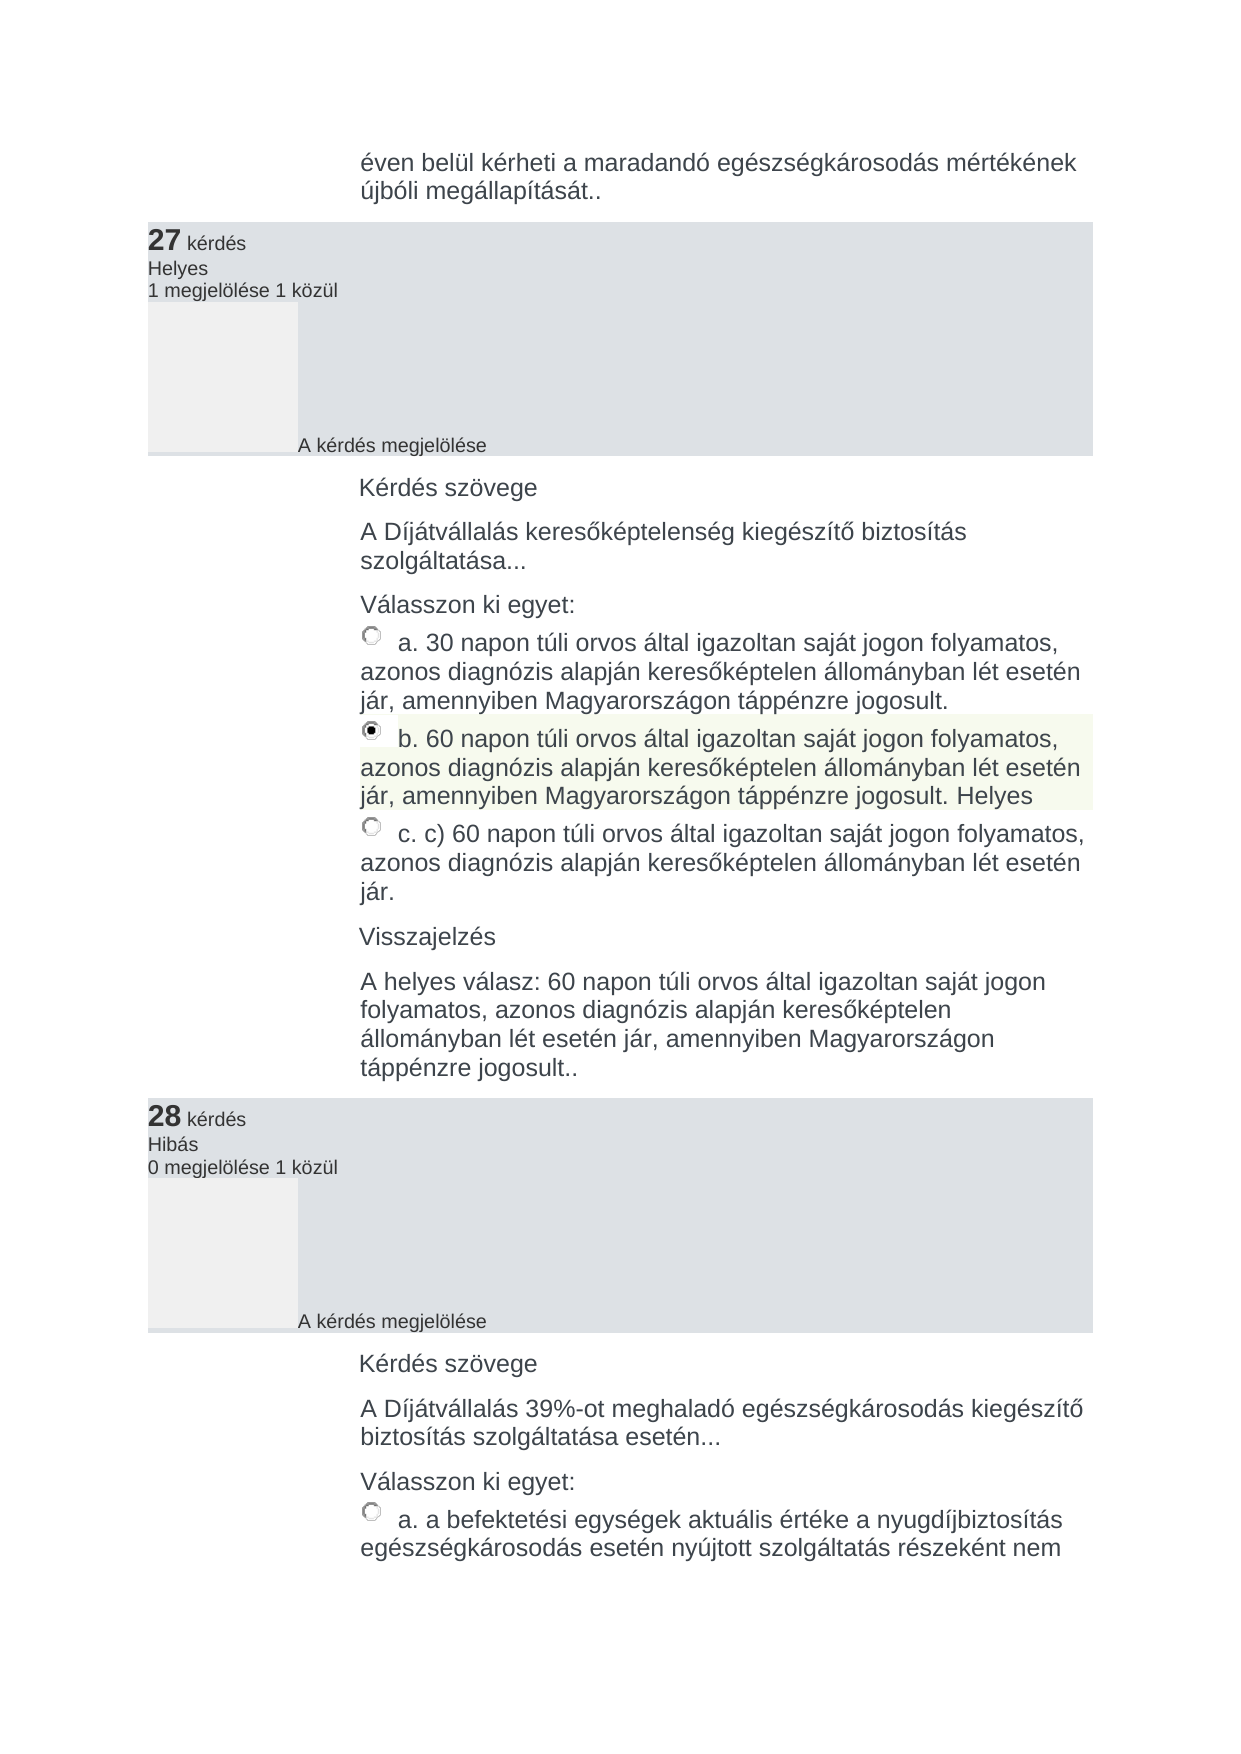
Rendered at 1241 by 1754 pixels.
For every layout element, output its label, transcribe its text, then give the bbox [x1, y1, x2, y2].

text a. 30 napon túli orvos által igazoltan saját jogon folyamatos, azonos diagnózis alapján keresőképtelen állományban lét esetén jár, amennyiben Magyarországon táppénzre jogosult. [360, 619, 1093, 714]
text c. c) 60 napon túli orvos által igazoltan saját jogon folyamatos, azonos diagnózis alapján keresőképtelen állományban lét esetén jár. [360, 810, 1093, 905]
text Hibás [148, 1133, 1093, 1156]
text Kérdés szövege [358, 473, 1094, 502]
text 1 megjelölése 1 közül [148, 279, 1093, 302]
text Visszajelzés [358, 922, 1094, 951]
text Válasszon ki egyet: [360, 590, 1093, 619]
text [360, 148, 1093, 205]
text 28 kérdés [148, 1098, 1093, 1133]
text Kérdés szövege [358, 1349, 1094, 1378]
text A kérdés megjelölése [148, 1178, 1093, 1333]
text 27 kérdés [148, 222, 1093, 257]
text Helyes [148, 257, 1093, 279]
text Válasszon ki egyet: [360, 1467, 1093, 1496]
text b. 60 napon túli orvos által igazoltan saját jogon folyamatos, azonos diagnózis alapján keresőképtelen állományban lét esetén jár, amennyiben Magyarországon táppénzre jogosult. Helyes [360, 714, 1093, 810]
text A helyes válasz: 60 napon túli orvos által igazoltan saját jogon folyamatos, azonos diagnózis alapján keresőképtelen állományban lét esetén jár, amennyiben Magyarországon táppénzre jogosult.. [360, 966, 1093, 1081]
text A kérdés megjelölése [148, 302, 1093, 456]
text A Díjátvállalás keresőképtelenség kiegészítő biztosítás szolgáltatása... [360, 517, 1093, 575]
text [360, 1496, 1093, 1562]
text 0 megjelölése 1 közül [148, 1156, 1093, 1178]
text A Díjátvállalás 39%-ot meghaladó egészségkárosodás kiegészítő biztosítás szolgáltatása esetén... [360, 1394, 1093, 1451]
